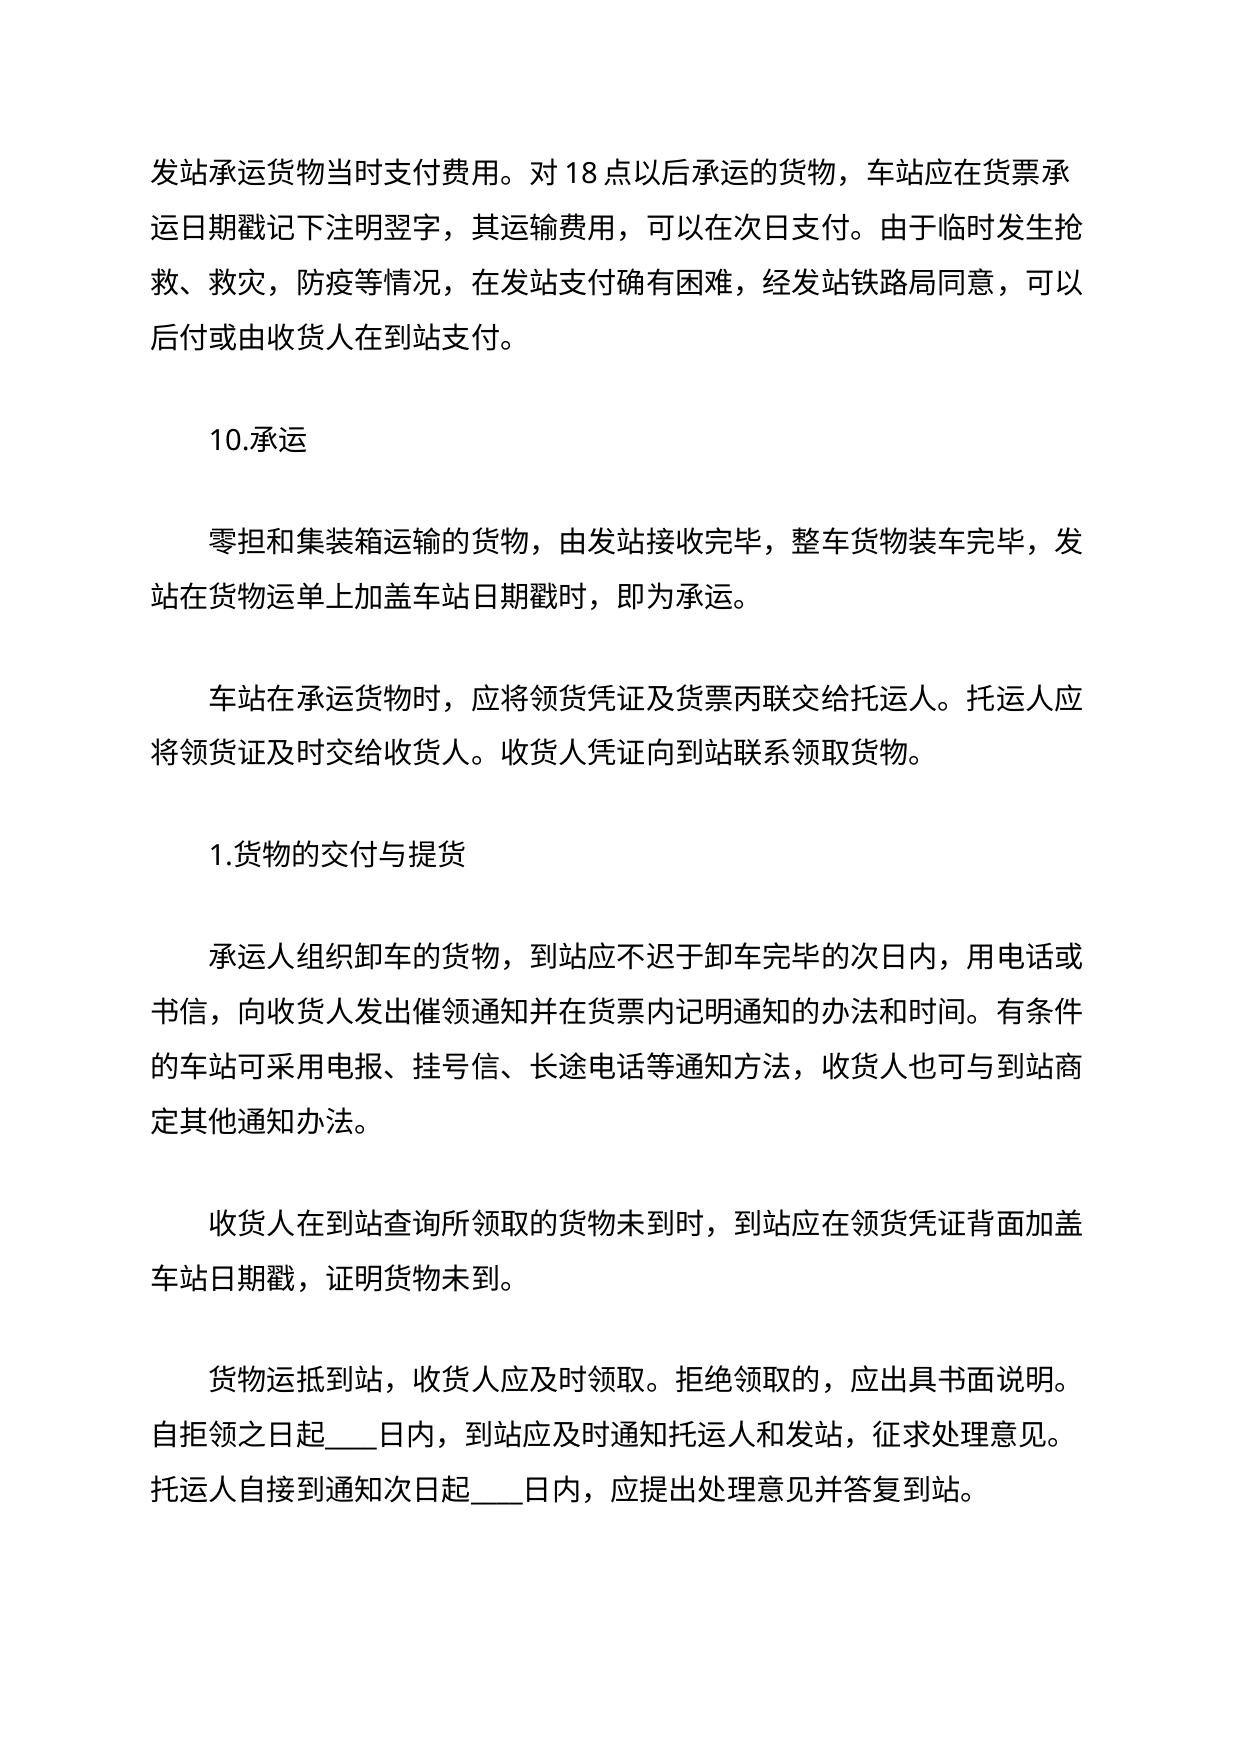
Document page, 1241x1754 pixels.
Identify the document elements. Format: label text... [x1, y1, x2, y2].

text 承运人组织卸车的货物，到站应不迟于卸车完毕的次日内，用电话或书信，向收货人发出催领通知并在货票内记明通知的办法和时间。有条件的车站可采用电报、挂号信、长途电话等通知方法，收货人也可与到站商定其他通知办法。 [150, 934, 1090, 1141]
text 零担和集装箱运输的货物，由发站接收完毕，整车货物装车完毕，发站在货物运单上加盖车站日期戳时，即为承运。 [150, 518, 1090, 616]
text 货物运抵到站，收货人应及时领取。拒绝领取的，应出具书面说明。自拒领之日起____日内，到站应及时通知托运人和发站，征求处理意见。托运人自接到通知次日起____日内，应提出处理意见并答复到站。 [150, 1357, 1090, 1509]
text 收货人在到站查询所领取的货物未到时，到站应在领货凭证背面加盖车站日期戳，证明货物未到。 [150, 1200, 1090, 1297]
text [150, 150, 1090, 357]
text 1.货物的交付与提货 [150, 832, 1090, 874]
text 10.承运 [150, 417, 1090, 459]
text 车站在承运货物时，应将领货凭证及货票丙联交给托运人。托运人应将领货证及时交给收货人。收货人凭证向到站联系领取货物。 [150, 675, 1090, 772]
